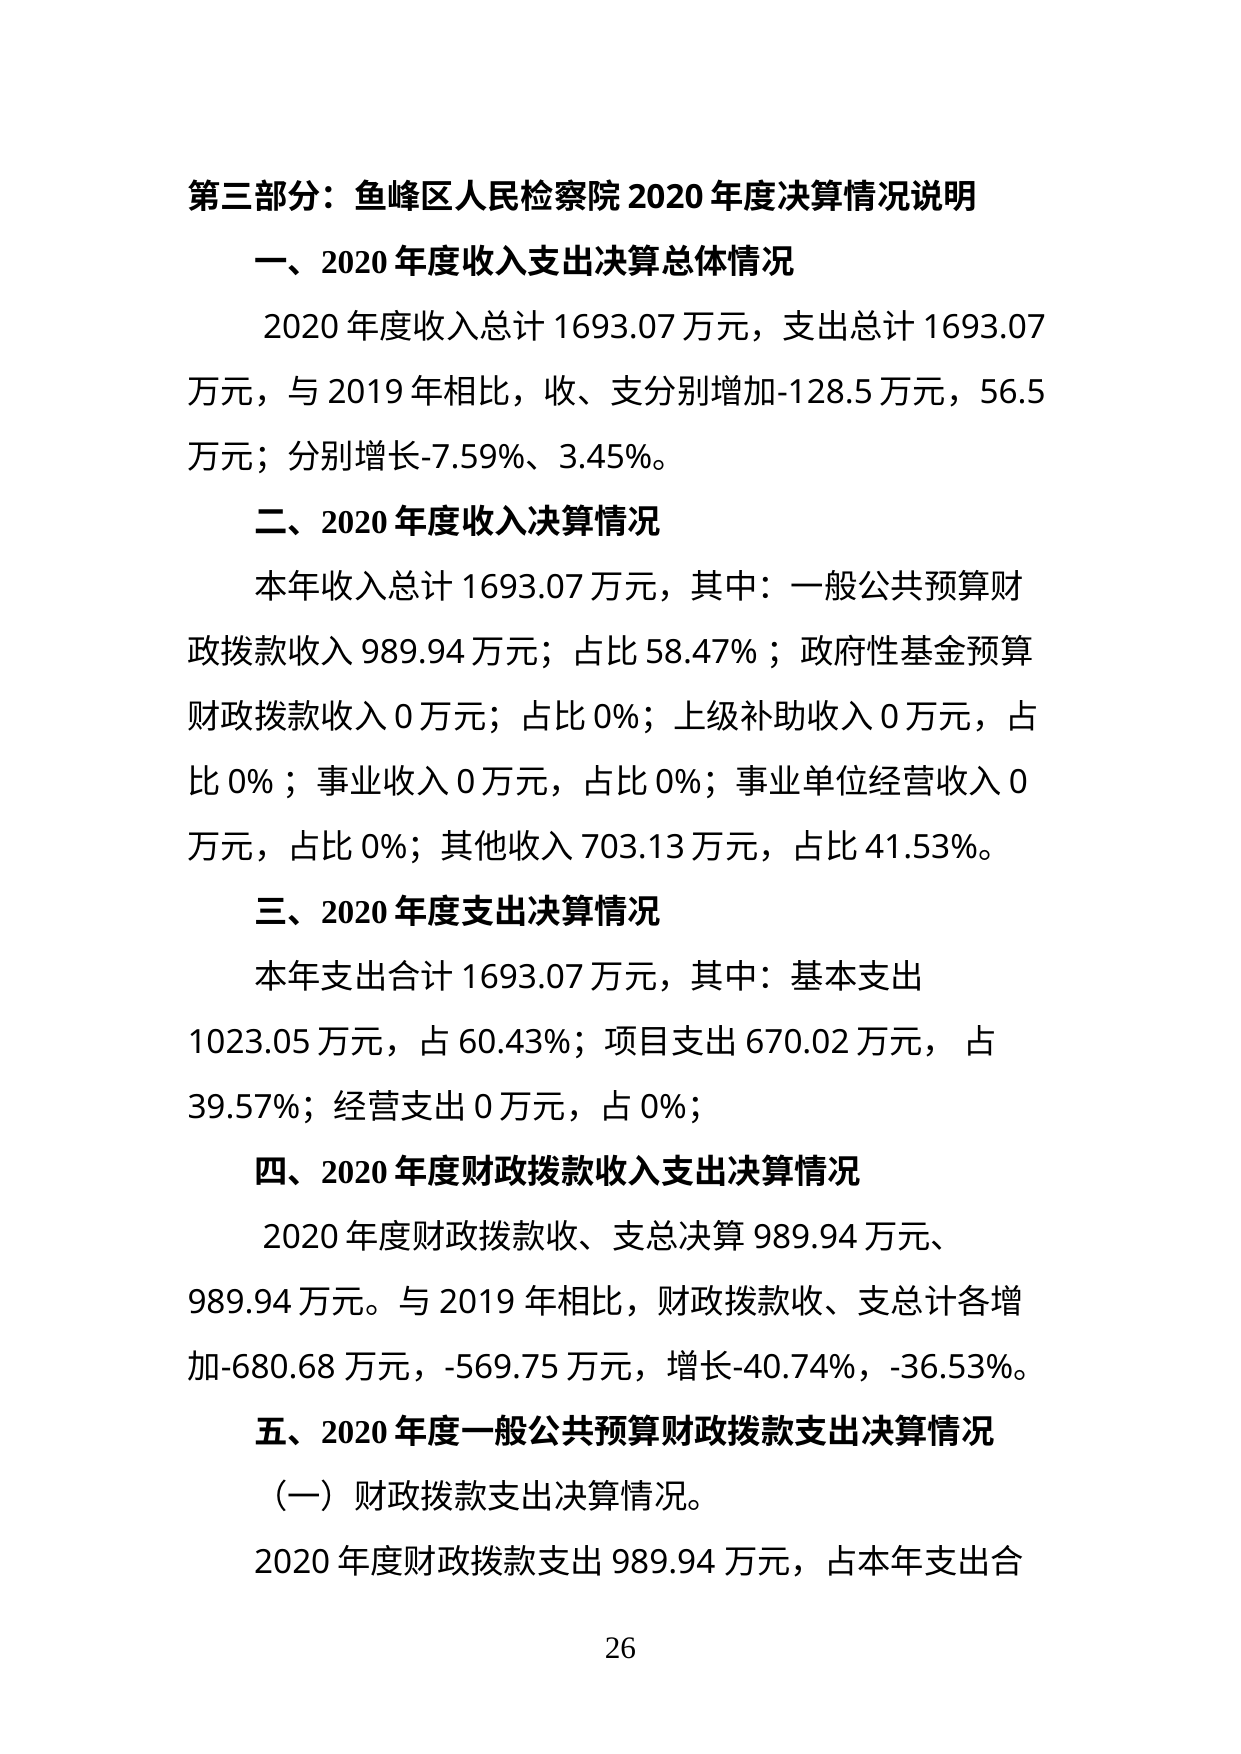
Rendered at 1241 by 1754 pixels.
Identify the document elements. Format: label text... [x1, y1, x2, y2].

text 二、2020年度收入决算情况 [187, 487, 1053, 552]
text 2020年度收入总计1693.07万元，支出总计1693.07万元，与2019年相比，收、支分别增加-128.5万元，56.5万元；分别增长-7.59%、3.45%。 [187, 292, 1053, 487]
text 五、2020年度一般公共预算财政拨款支出决算情况 [187, 1397, 1053, 1462]
text 第三部分：鱼峰区人民检察院2020年度决算情况说明 [187, 162, 1053, 227]
text 2020年度财政拨款收、支总决算 989.94万元、989.94万元。与 2019 年相比，财政拨款收、支总计各增加-680.68 万元，-569.75万元，增长-40.74%，-36.53%。 [187, 1202, 1053, 1397]
text 三、2020年度支出决算情况 [187, 877, 1053, 942]
text 一、2020年度收入支出决算总体情况 [187, 227, 1053, 292]
text （一）财政拨款支出决算情况。 [187, 1462, 1053, 1527]
text 本年支出合计1693.07万元，其中：基本支出 1023.05万元，占 60.43%；项目支出 670.02万元， 占39.57%；经营支出0万元，占 0%； [187, 942, 1053, 1137]
text 四、2020年度财政拨款收入支出决算情况 [187, 1137, 1053, 1202]
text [187, 1527, 1053, 1592]
text 本年收入总计1693.07万元，其中：一般公共预算财政拨款收入989.94万元；占比58.47% ；政府性基金预算财政拨款收入0万元；占比0%；上级补助收入0万元，占比0% ；事业收入0万元，占比0%；事业单位经营收入0万元，占比0%；其他收入703.13万元，占比41.53%。 [187, 552, 1053, 877]
